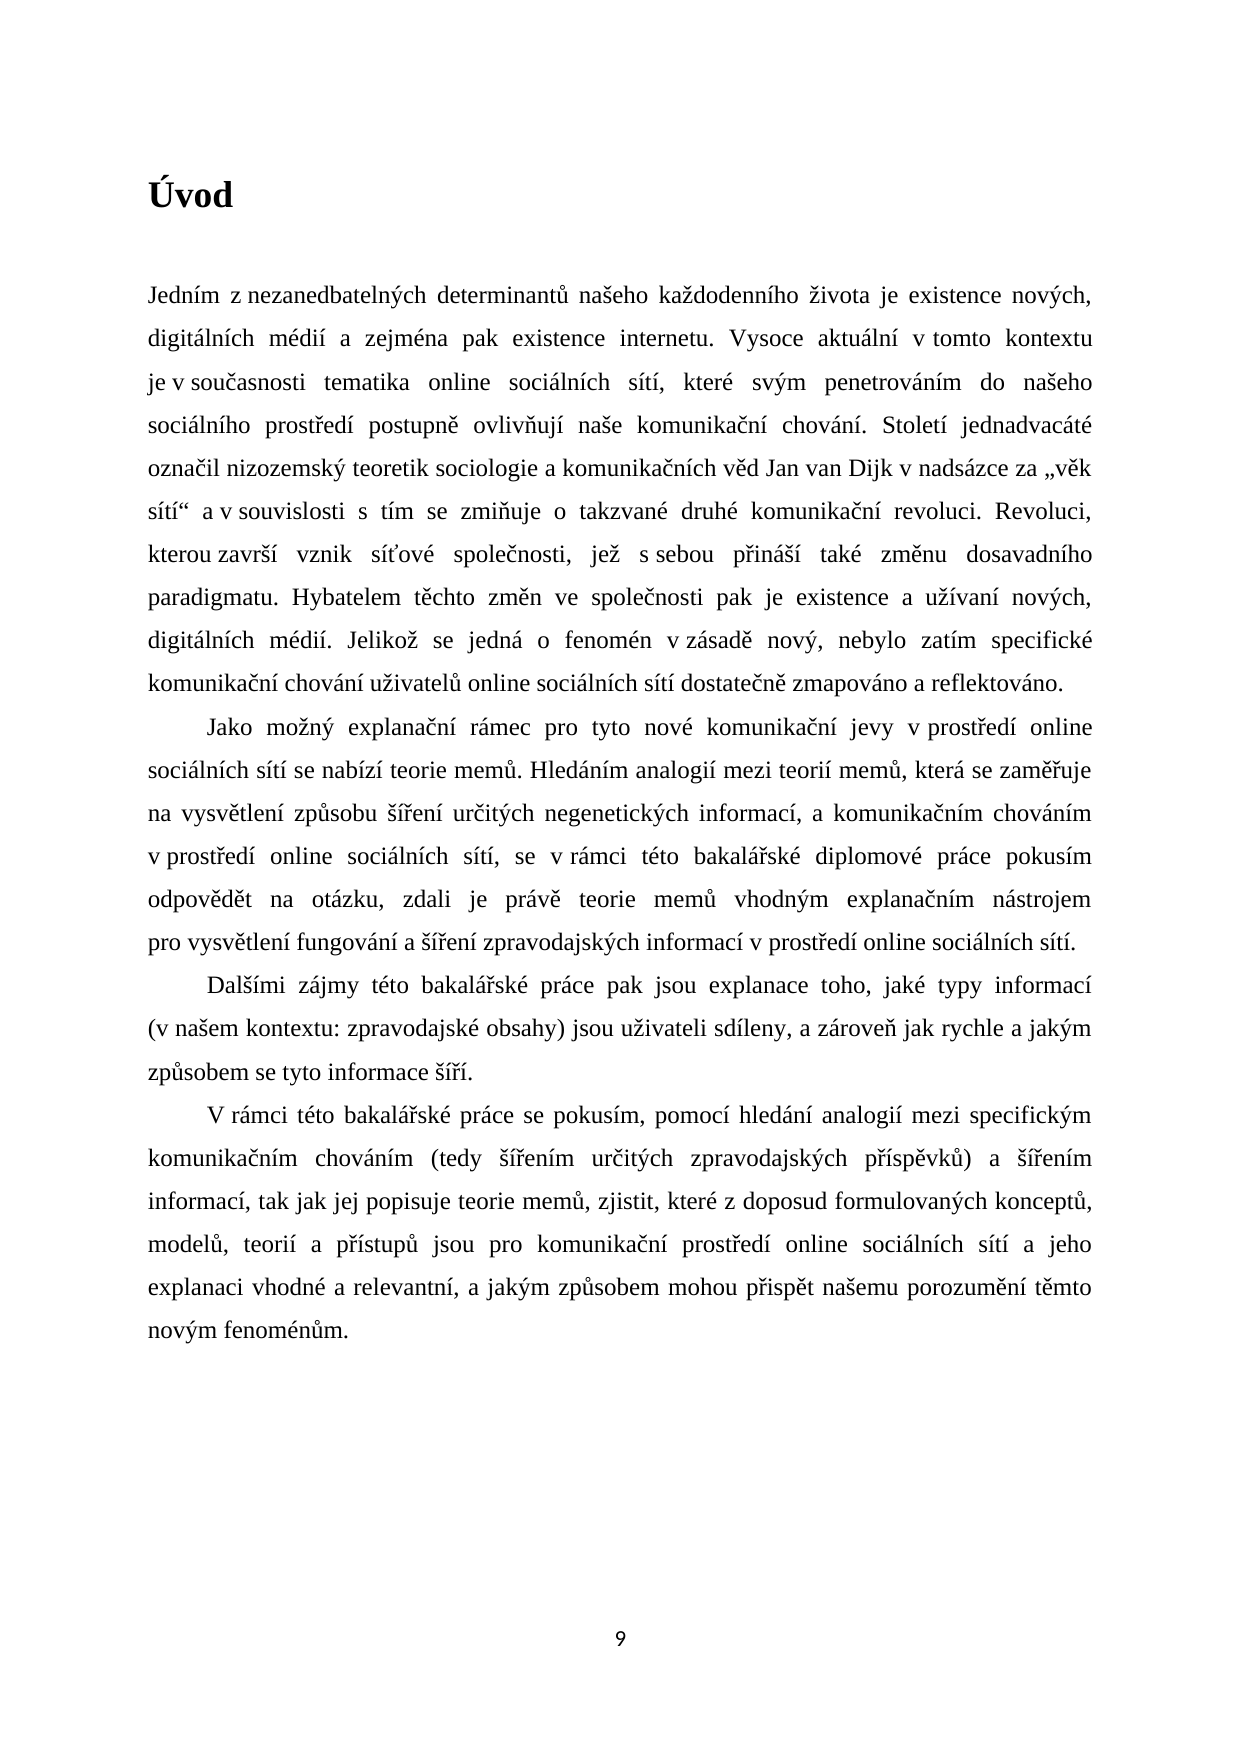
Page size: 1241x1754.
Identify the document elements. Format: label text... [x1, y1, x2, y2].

text Jedním z nezanedbatelných determinantů našeho každodenního života je existence nových, digitálních médií a zejména pak existence internetu. Vysoce aktuální v tomto kontextu je v současnosti tematika online sociálních sítí, které svým penetrováním do našeho sociálního prostředí postupně ovlivňují naše komunikační chování. Století jednadvacáté označil nizozemský teoretik sociologie a komunikačních věd Jan van Dijk v nadsázce za „věk sítí“ a v souvislosti s tím se zmiňuje o takzvané druhé komunikační revoluci. Revoluci, kterou završí vznik síťové společnosti, jež s sebou přináší také změnu dosavadního paradigmatu. Hybatelem těchto změn ve společnosti pak je existence a užívaní nových, digitálních médií. Jelikož se jedná o fenomén v zásadě nový, nebylo zatím specifické komunikační chování uživatelů online sociálních sítí dostatečně zmapováno a reflektováno. [148, 280, 1093, 697]
text Jako možný explanační rámec pro tyto nové komunikační jevy v prostředí online sociálních sítí se nabízí teorie memů. Hledáním analogií mezi teorií memů, která se zaměřuje na vysvětlení způsobu šíření určitých negenetických informací, a komunikačním chováním v prostředí online sociálních sítí, se v rámci této bakalářské diplomové práce pokusím odpovědět na otázku, zdali je právě teorie memů vhodným explanačním nástrojem pro vysvětlení fungování a šíření zpravodajských informací v prostředí online sociálních sítí. [148, 712, 1093, 956]
text Dalšími zájmy této bakalářské práce pak jsou explanace toho, jaké typy informací (v našem kontextu: zpravodajské obsahy) jsou uživateli sdíleny, a zároveň jak rychle a jakým způsobem se tyto informace šíří. [148, 970, 1093, 1085]
subtitle Úvod [148, 173, 1093, 216]
text V rámci této bakalářské práce se pokusím, pomocí hledání analogií mezi specifickým komunikačním chováním (tedy šířením určitých zpravodajských příspěvků) a šířením informací, tak jak jej popisuje teorie memů, zjistit, které z doposud formulovaných konceptů, modelů, teorií a přístupů jsou pro komunikační prostředí online sociálních sítí a jeho explanaci vhodné a relevantní, a jakým způsobem mohou přispět našemu porozumění těmto novým fenoménům. [148, 1100, 1093, 1344]
